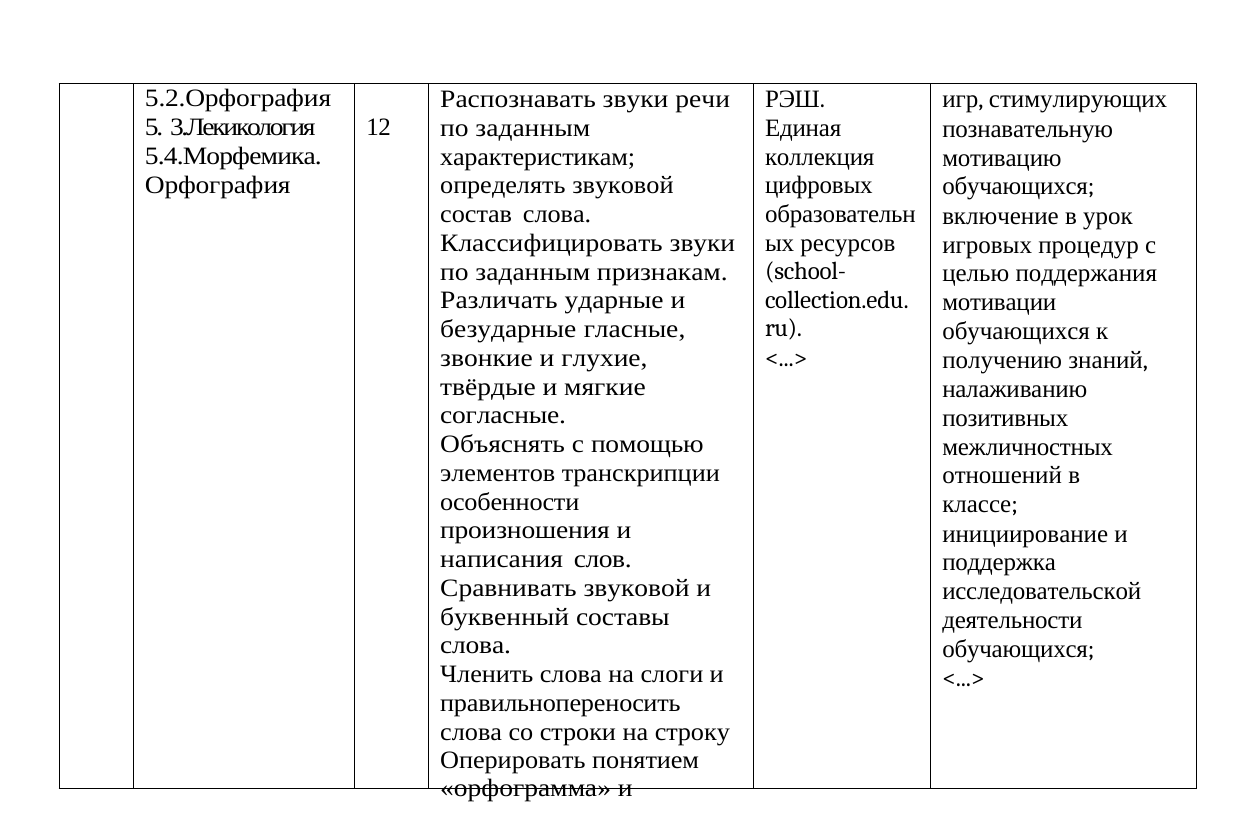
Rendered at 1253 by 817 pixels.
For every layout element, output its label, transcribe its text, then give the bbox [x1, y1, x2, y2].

table_header Распознавать звуки речи по заданным характеристикам; определять звуковой состав слова. Классифицировать звуки по заданным признакам. Различать ударные и безударные гласные, звонкие и глухие, твёрдые и мягкие согласные. Объяснять с помощью элементов транскрипции особенности произношения и написания слов. Сравнивать звуковой и буквенный составы слова. Членить слова на слоги и правильнопереносить слова со строки на строку Оперировать понятием «орфограмма» и [429, 84, 753, 788]
table_header РЭШ. Единая коллекция цифровых образовательн ых ресурсов (school- collection.edu. ru). <...> [754, 84, 930, 788]
table_header 5.2.Орфография 5. 3.Лекикология 5.4.Морфемика. Орфография [134, 84, 354, 788]
table_header 12 [355, 84, 428, 788]
table_header [60, 84, 133, 788]
table_header игр, стимулирующих познавательную мотивацию обучающихся; включение в урок игровых процедур с целью поддержания мотивации обучающихся к получению знаний, налаживанию позитивных межличностных отношений в классе; инициирование и поддержка исследовательской деятельности обучающихся; <...> [931, 84, 1196, 788]
